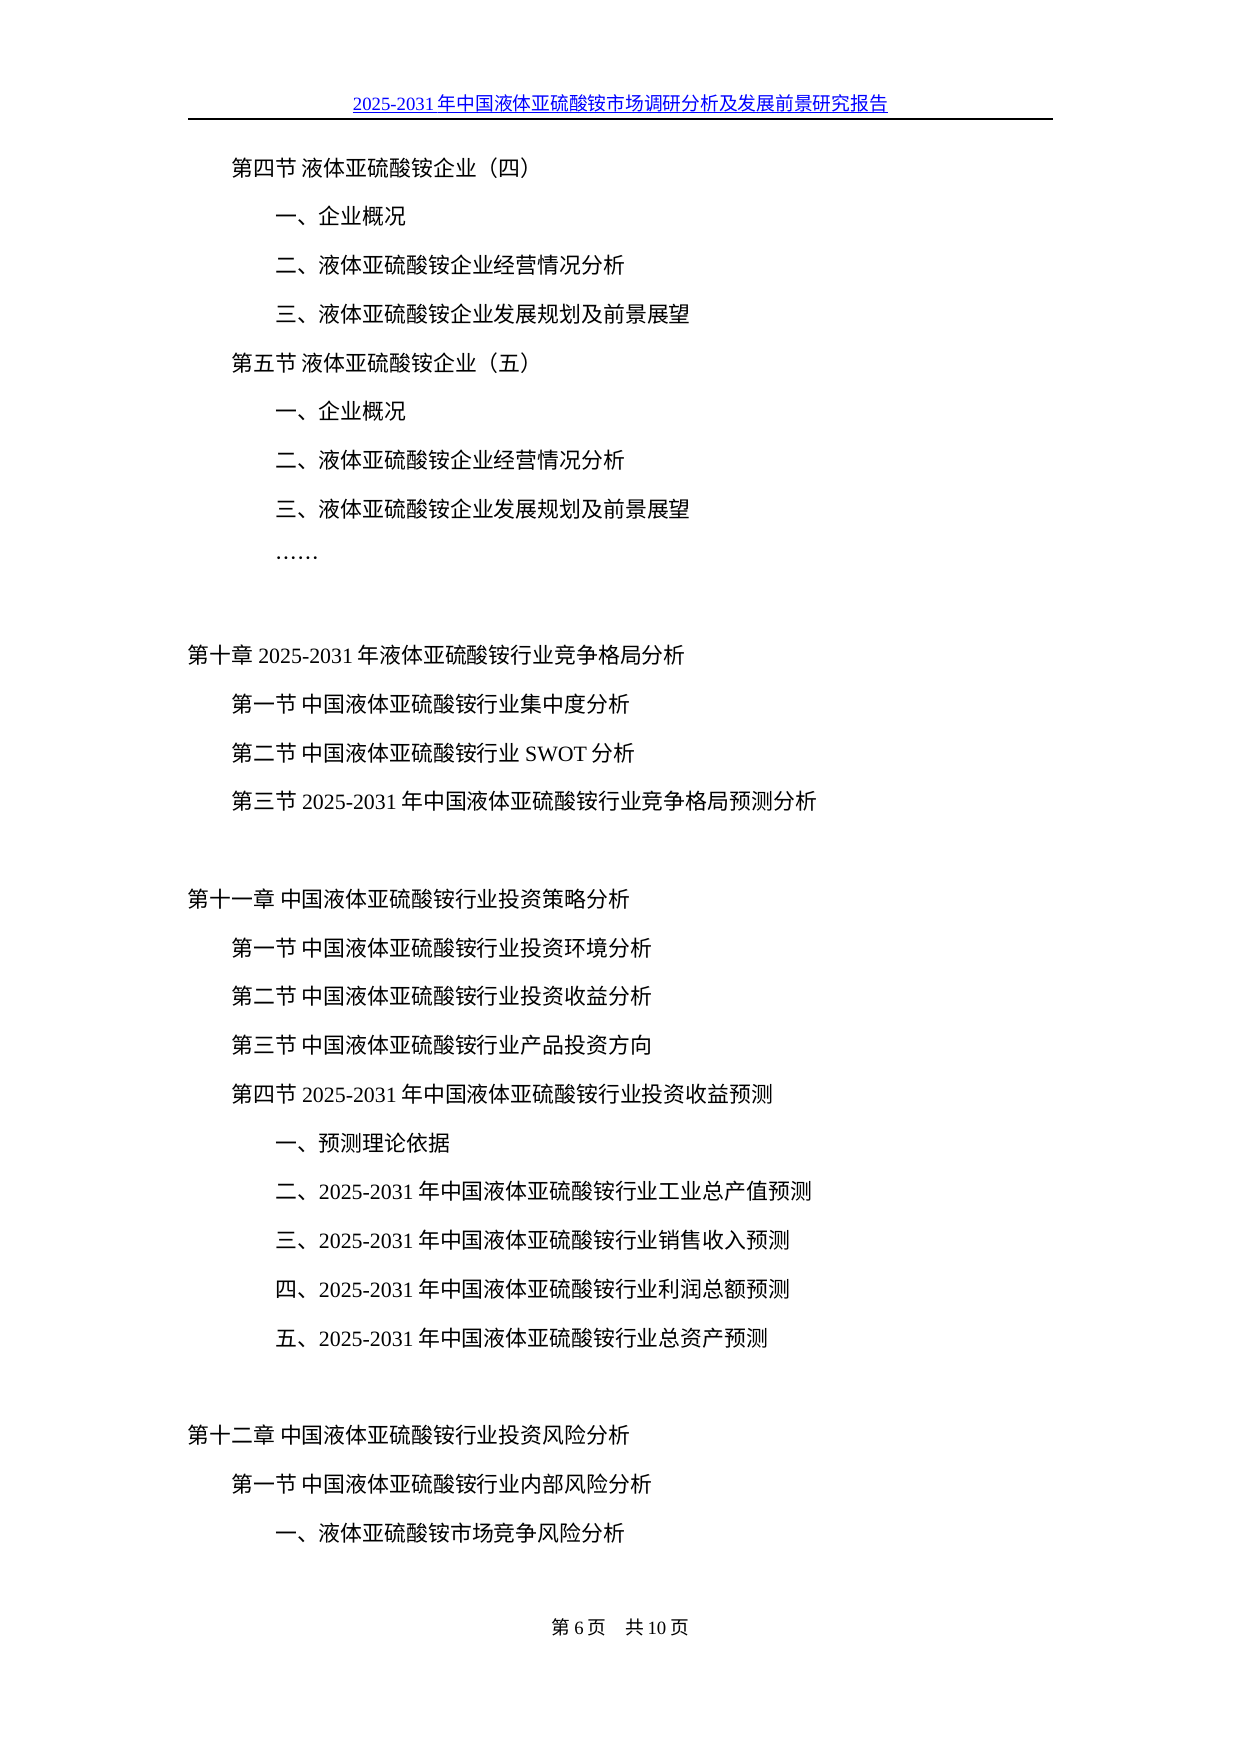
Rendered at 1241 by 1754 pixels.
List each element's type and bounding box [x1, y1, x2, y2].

text [187, 150, 1053, 1548]
